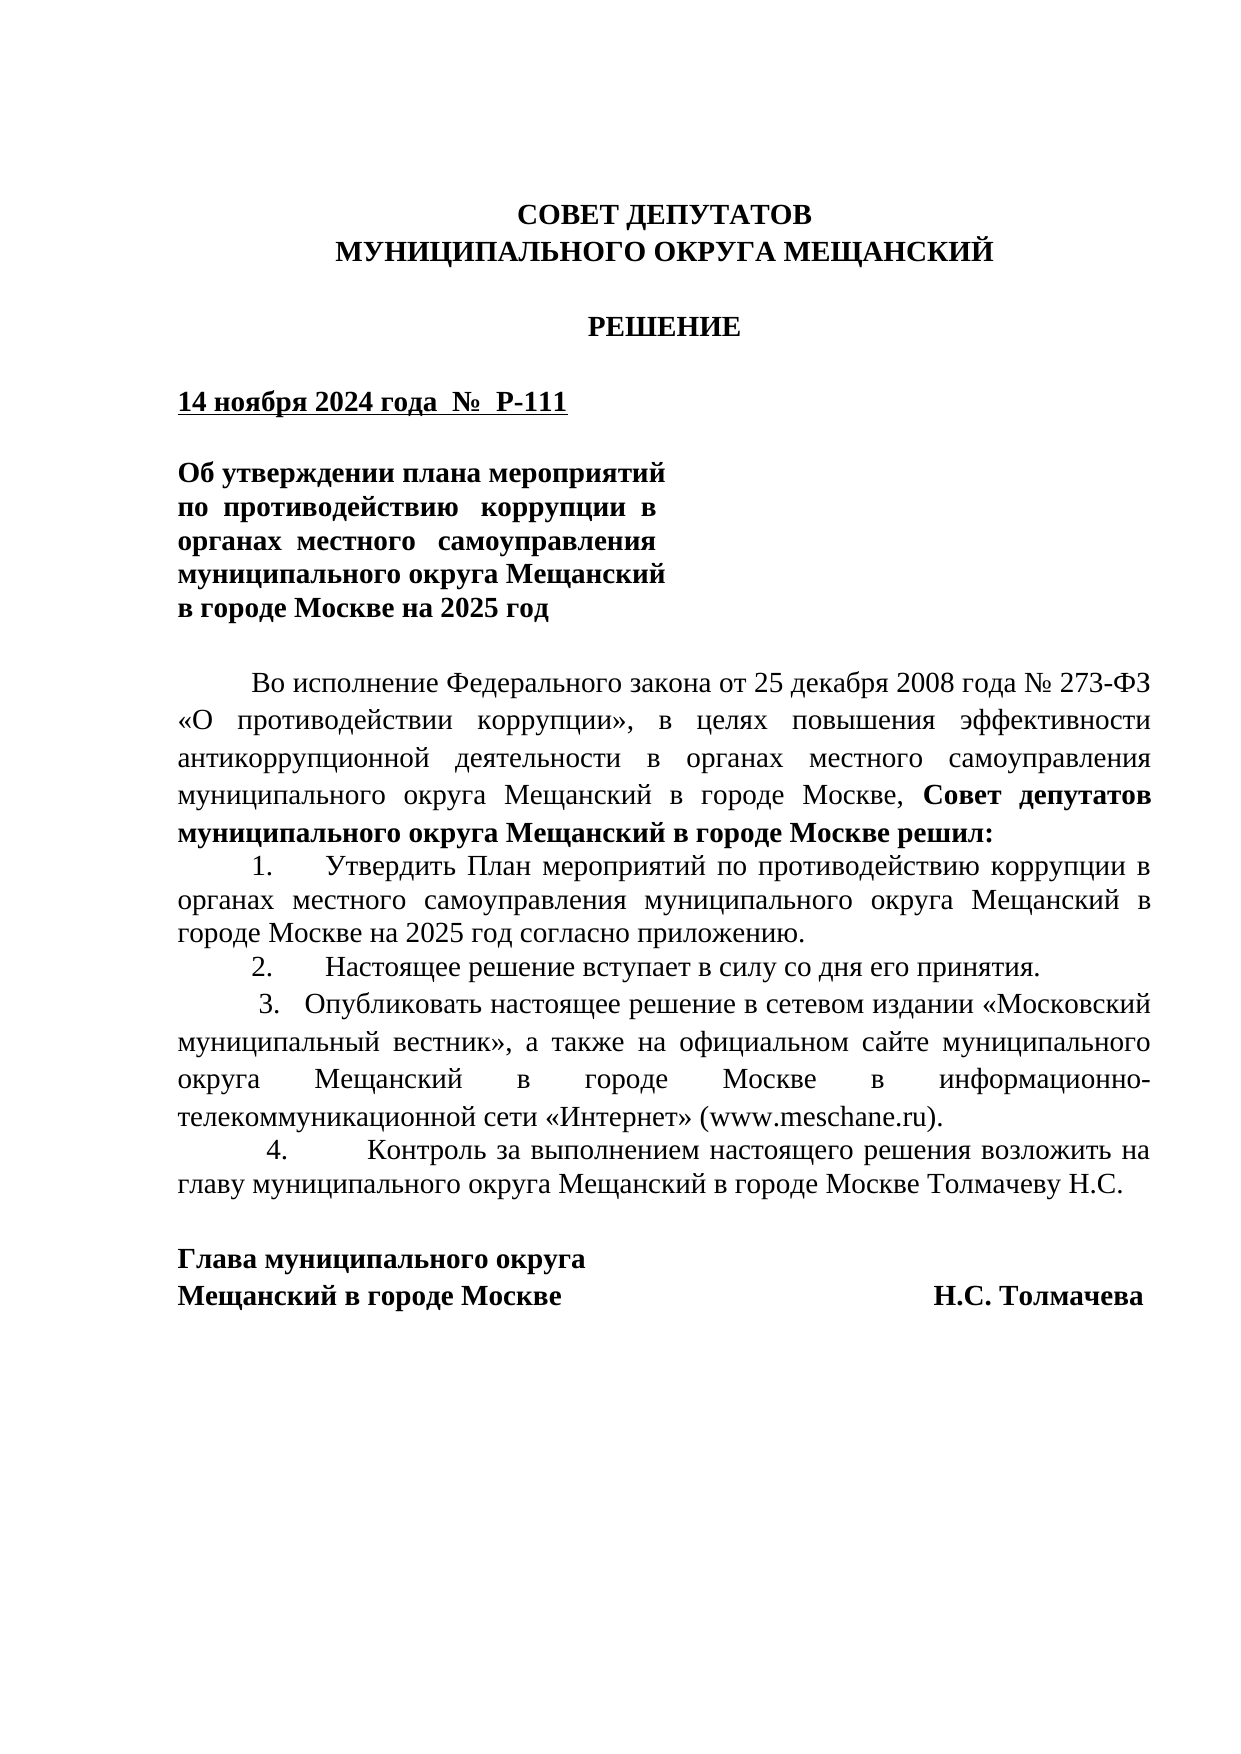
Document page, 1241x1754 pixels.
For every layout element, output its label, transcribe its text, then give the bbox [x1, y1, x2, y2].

title в городе Москве на 2025 год [177, 590, 1152, 623]
text 4. Контроль за выполнением настоящего решения возложить на главу муниципального округа Мещанский в городе Москве Толмачеву Н.С. [177, 1132, 1152, 1199]
list Настоящее решение вступает в силу со дня его принятия. [177, 949, 1152, 982]
list Утвердить План мероприятий по противодействию коррупции в органах местного самоуправления муниципального округа Мещанский в городе Москве на 2025 год согласно приложению. [177, 848, 1152, 949]
text 3. Опубликовать настоящее решение в сетевом издании «Московский муниципальный вестник», а также на официальном сайте муниципального округа Мещанский в городе Москве в информационно-телекоммуникационной сети «Интернет» (www.meschane.ru). [177, 982, 1152, 1132]
text Глава муниципального округа [177, 1237, 1152, 1274]
text РЕШЕНИЕ [177, 306, 1152, 343]
title органах местного самоуправления [177, 523, 1152, 556]
text Мещанский в городе Москве Н.С. Толмачева [177, 1274, 1152, 1312]
title по противодействию коррупции в [177, 489, 1152, 523]
title Об утверждении плана мероприятий [177, 456, 1152, 489]
text СОВЕТ ДЕПУТАТОВ [177, 193, 1152, 231]
text МУНИЦИПАЛЬНОГО ОКРУГА МЕЩАНСКИЙ [177, 231, 1152, 268]
text Во исполнение Федерального закона от 25 декабря 2008 года № 273-ФЗ «О противодействии коррупции», в целях повышения эффективности антикоррупционной деятельности в органах местного самоуправления муниципального округа Мещанский в городе Москве, Совет депутатов муниципального округа Мещанский в городе Москве решил: [177, 661, 1152, 848]
title муниципального округа Мещанский [177, 556, 1152, 590]
text 14 ноября 2024 года № P-111 [177, 381, 1152, 418]
